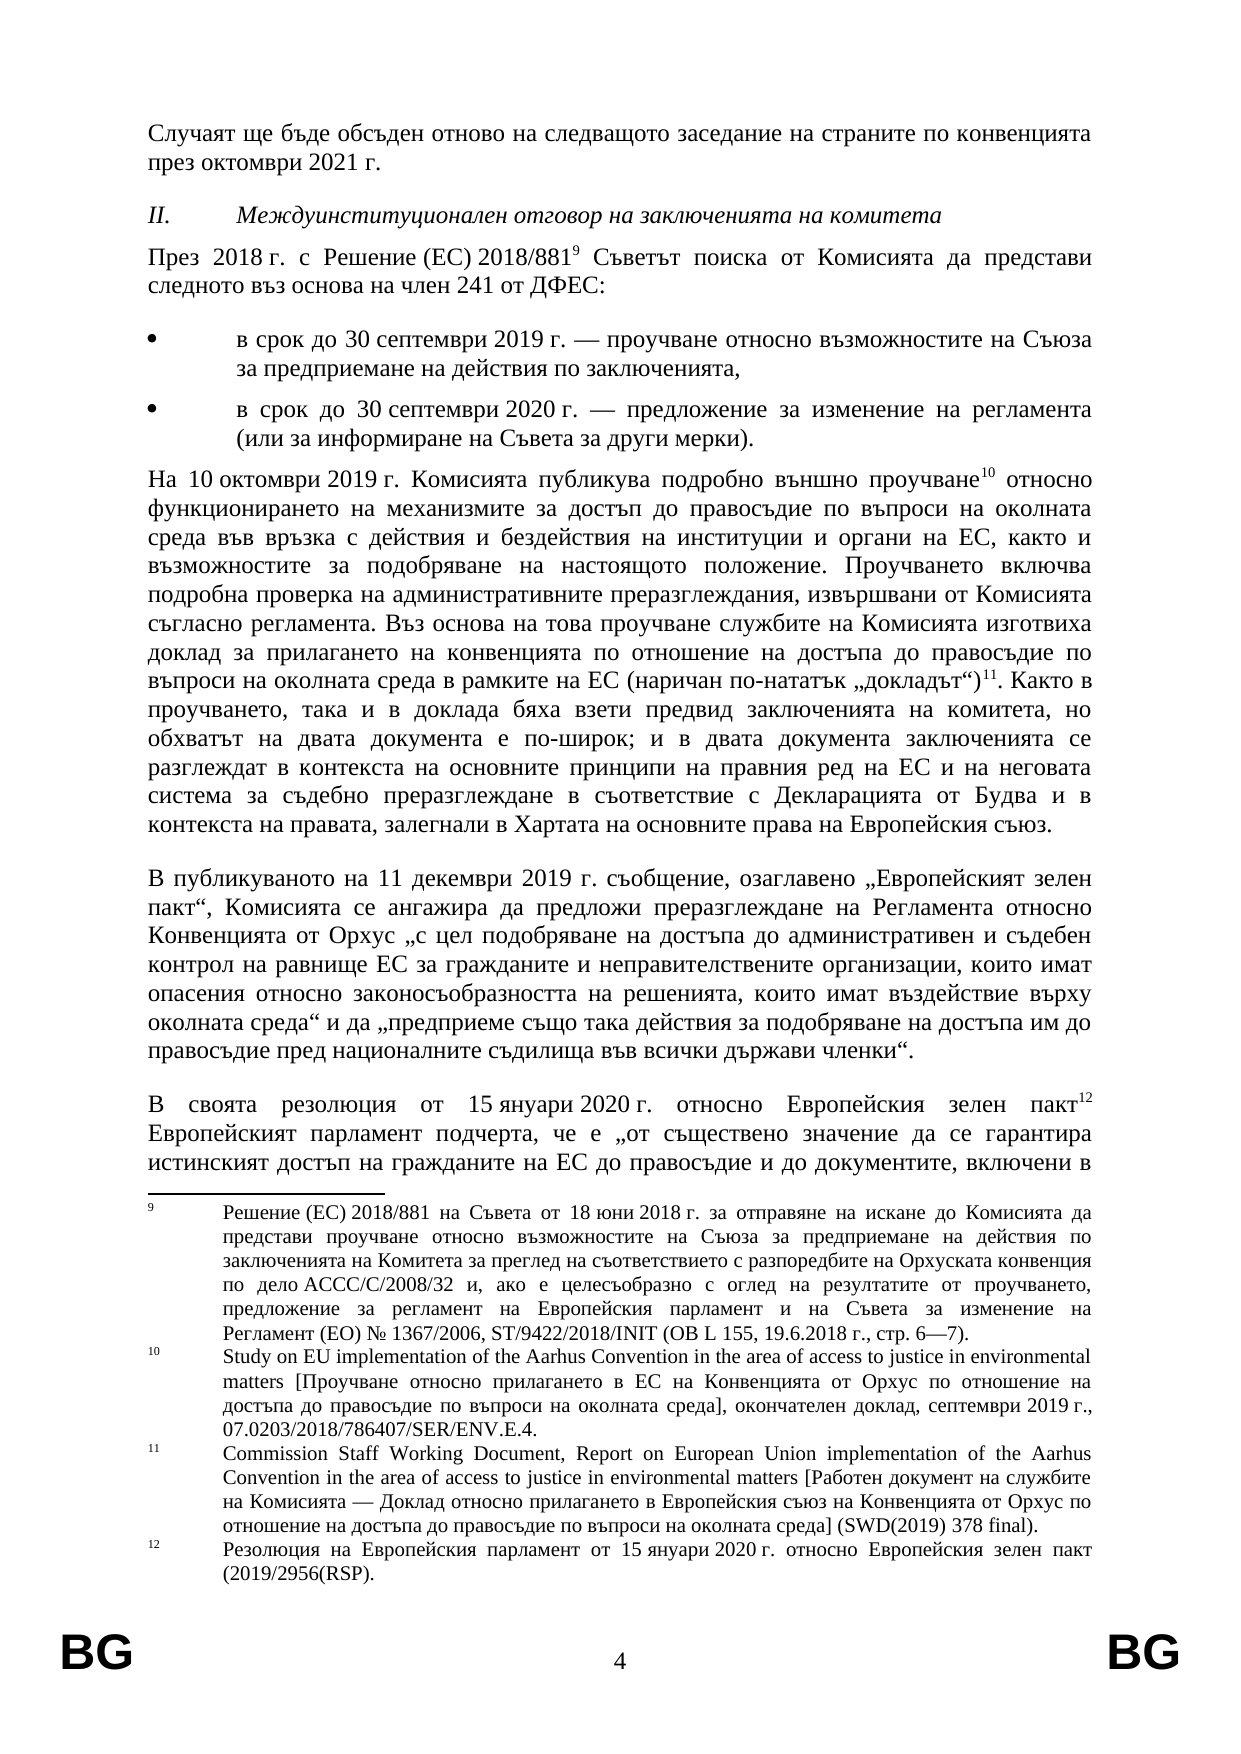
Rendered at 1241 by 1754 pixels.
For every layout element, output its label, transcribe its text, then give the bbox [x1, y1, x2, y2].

text През 2018 г. с Решение (ЕС) 2018/881 Съветът поиска от Комисията да представи следното въз основа на член 241 от ДФЕС: [148, 242, 1093, 299]
text На 10 октомври 2019 г. Комисията публикува подробно външно проучване относно функционирането на механизмите за достъп до правосъдие по въпроси на околната среда във връзка с действия и бездействия на институции и органи на ЕС, както и възможностите за подобряване на настоящото положение. Проучването включва подробна проверка на административните преразглеждания, извършвани от Комисията съгласно регламента. Въз основа на това проучване службите на Комисията изготвиха доклад за прилагането на конвенцията по отношение на достъпа до правосъдие по въпроси на околната среда в рамките на ЕС (наричан по-нататък „докладът“). Както в проучването, така и в доклада бяха взети предвид заключенията на комитета, но обхватът на двата документа е по-широк; и в двата документа заключенията се разглеждат в контекста на основните принципи на правния ред на ЕС и на неговата система за съдебно преразглеждане в съответствие с Декларацията от Будва и в контекста на правата, залегнали в Хартата на основните права на Европейския съюз. [148, 464, 1093, 838]
text Случаят ще бъде обсъден отново на следващото заседание на страните по конвенцията през октомври 2021 г. [148, 118, 1093, 176]
text В своята резолюция от 15 януари 2020 г. относно Европейския зелен пакт Европейският парламент подчерта, че е „от съществено значение да се гарантира истинският достъп на гражданите на ЕС до правосъдие и до документите, включени в Конвенцията от Орхус“, призова Комисията да „гарантира, че ЕС спазва конвенцията“, и приветства нейното намерение за преразглеждане на Регламента относно Конвенцията от Орхус. [148, 1089, 1093, 1176]
text в срок до 30 септември 2020 г. — предложение за изменение на регламента (или за информиране на Съвета за други мерки). [148, 394, 1093, 452]
text В публикуваното на 11 декември 2019 г. съобщение, озаглавено „Европейският зелен пакт“, Комисията се ангажира да предложи преразглеждане на Регламента относно Конвенцията от Орхус „с цел подобряване на достъпа до административен и съдебен контрол на равнище ЕС за гражданите и неправителствените организации, които имат опасения относно законосъобразността на решенията, които имат въздействие върху околната среда“ и да „предприеме също така действия за подобряване на достъпа им до правосъдие пред националните съдилища във всички държави членки“. [148, 863, 1093, 1064]
subtitle II. Междуинституционален отговор на заключенията на комитета [148, 201, 1093, 229]
list в срок до 30 септември 2019 г. — проучване относно възможностите на Съюза за предприемане на действия по заключенията, [148, 324, 1093, 382]
